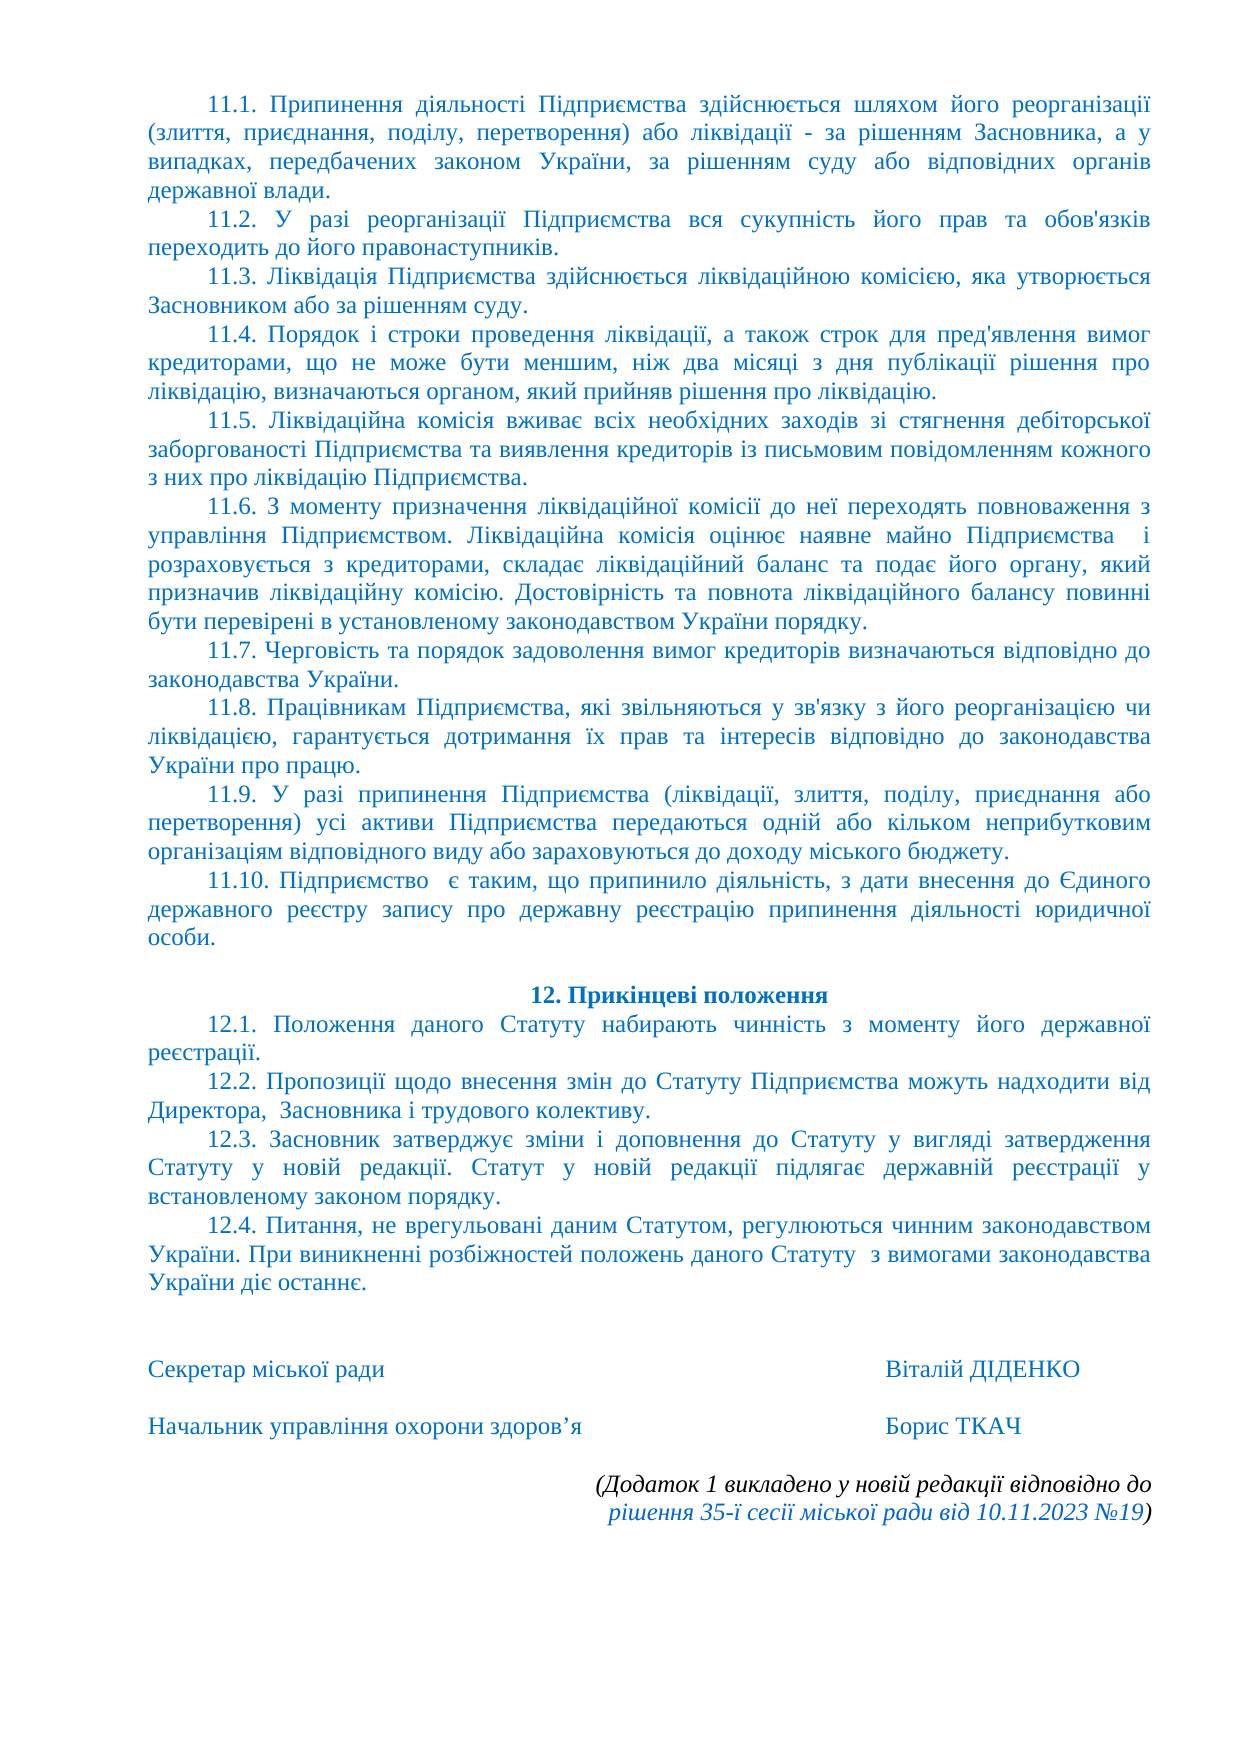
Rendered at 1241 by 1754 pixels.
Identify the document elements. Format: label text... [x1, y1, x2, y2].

text рішення 35-ї сесії міської ради від 10.11.2023 №19) [148, 1497, 1152, 1526]
text 11.4. Порядок і строки проведення ліквідації, а також строк для пред'явлення вимог кредиторами, що не може бути меншим, ніж два місяці з дня публікації рішення про ліквідацію, визначаються органом, який прийняв рішення про ліквідацію. [148, 319, 1152, 405]
text 11.2. У разі реорганізації Підприємства вся сукупність його прав та обов'язків переходить до його правонаступників. [148, 204, 1152, 261]
text 11.1. Припинення діяльності Підприємства здійснюється шляхом його реорганізації (злиття, приєднання, поділу, перетворення) або ліквідації - за рішенням Засновника, а у випадках, передбачених законом України, за рішенням суду або відповідних органів державної влади. [148, 89, 1152, 204]
text 11.7. Черговість та порядок задоволення вимог кредиторів визначаються відповідно до законодавства України. [148, 635, 1152, 692]
text 11.5. Ліквідаційна комісія вживає всіх необхідних заходів зі стягнення дебіторської заборгованості Підприємства та виявлення кредиторів із письмовим повідомленням кожного з них про ліквідацію Підприємства. [148, 405, 1152, 491]
text Секретар міської ради Віталій ДІДЕНКО [148, 1354, 1152, 1382]
text 12.4. Питання, не врегульовані даним Статутом, регулюються чинним законодавством України. При виникненні розбіжностей положень даного Статуту з вимогами законодавства України діє останнє. [148, 1210, 1152, 1296]
text 11.3. Ліквідація Підприємства здійснюється ліквідаційною комісією, яка утворюється Засновником або за рішенням суду. [148, 261, 1152, 319]
text 12. Прикінцеві положення [148, 980, 1152, 1009]
text 12.3. Засновник затверджує зміни і доповнення до Статуту у вигляді затвердження Статуту у новій редакції. Статут у новій редакції підлягає державній реєстрації у встановленому законом порядку. [148, 1124, 1152, 1210]
text Начальник управління охорони здоров’я Борис ТКАЧ [148, 1411, 1152, 1440]
text 11.6. З моменту призначення ліквідаційної комісії до неї переходять повноваження з управління Підприємством. Ліквідаційна комісія оцінює наявне майно Підприємства і розраховується з кредиторами, складає ліквідаційний баланс та подає його органу, який призначив ліквідаційну комісію. Достовірність та повнота ліквідаційного балансу повинні бути перевірені в установленому законодавством України порядку. [148, 491, 1152, 635]
text 11.8. Працівникам Підприємства, які звільняються у зв'язку з його реорганізацією чи ліквідацією, гарантується дотримання їх прав та інтересів відповідно до законодавства України про працю. [148, 692, 1152, 779]
text 11.10. Підприємство є таким, що припинило діяльність, з дати внесення до Єдиного державного реєстру запису про державну реєстрацію припинення діяльності юридичної особи. [148, 865, 1152, 951]
text 11.9. У разі припинення Підприємства (ліквідації, злиття, поділу, приєднання або перетворення) усі активи Підприємства передаються одній або кільком неприбутковим організаціям відповідного виду або зараховуються до доходу міського бюджету. [148, 779, 1152, 865]
text 12.1. Положення даного Статуту набирають чинність з моменту його державної реєстрації. [148, 1009, 1152, 1066]
text 12.2. Пропозиції щодо внесення змін до Статуту Підприємства можуть надходити від Директора, Засновника і трудового колективу. [148, 1066, 1152, 1124]
text (Додаток 1 викладено у новій редакції відповідно до [148, 1469, 1152, 1497]
